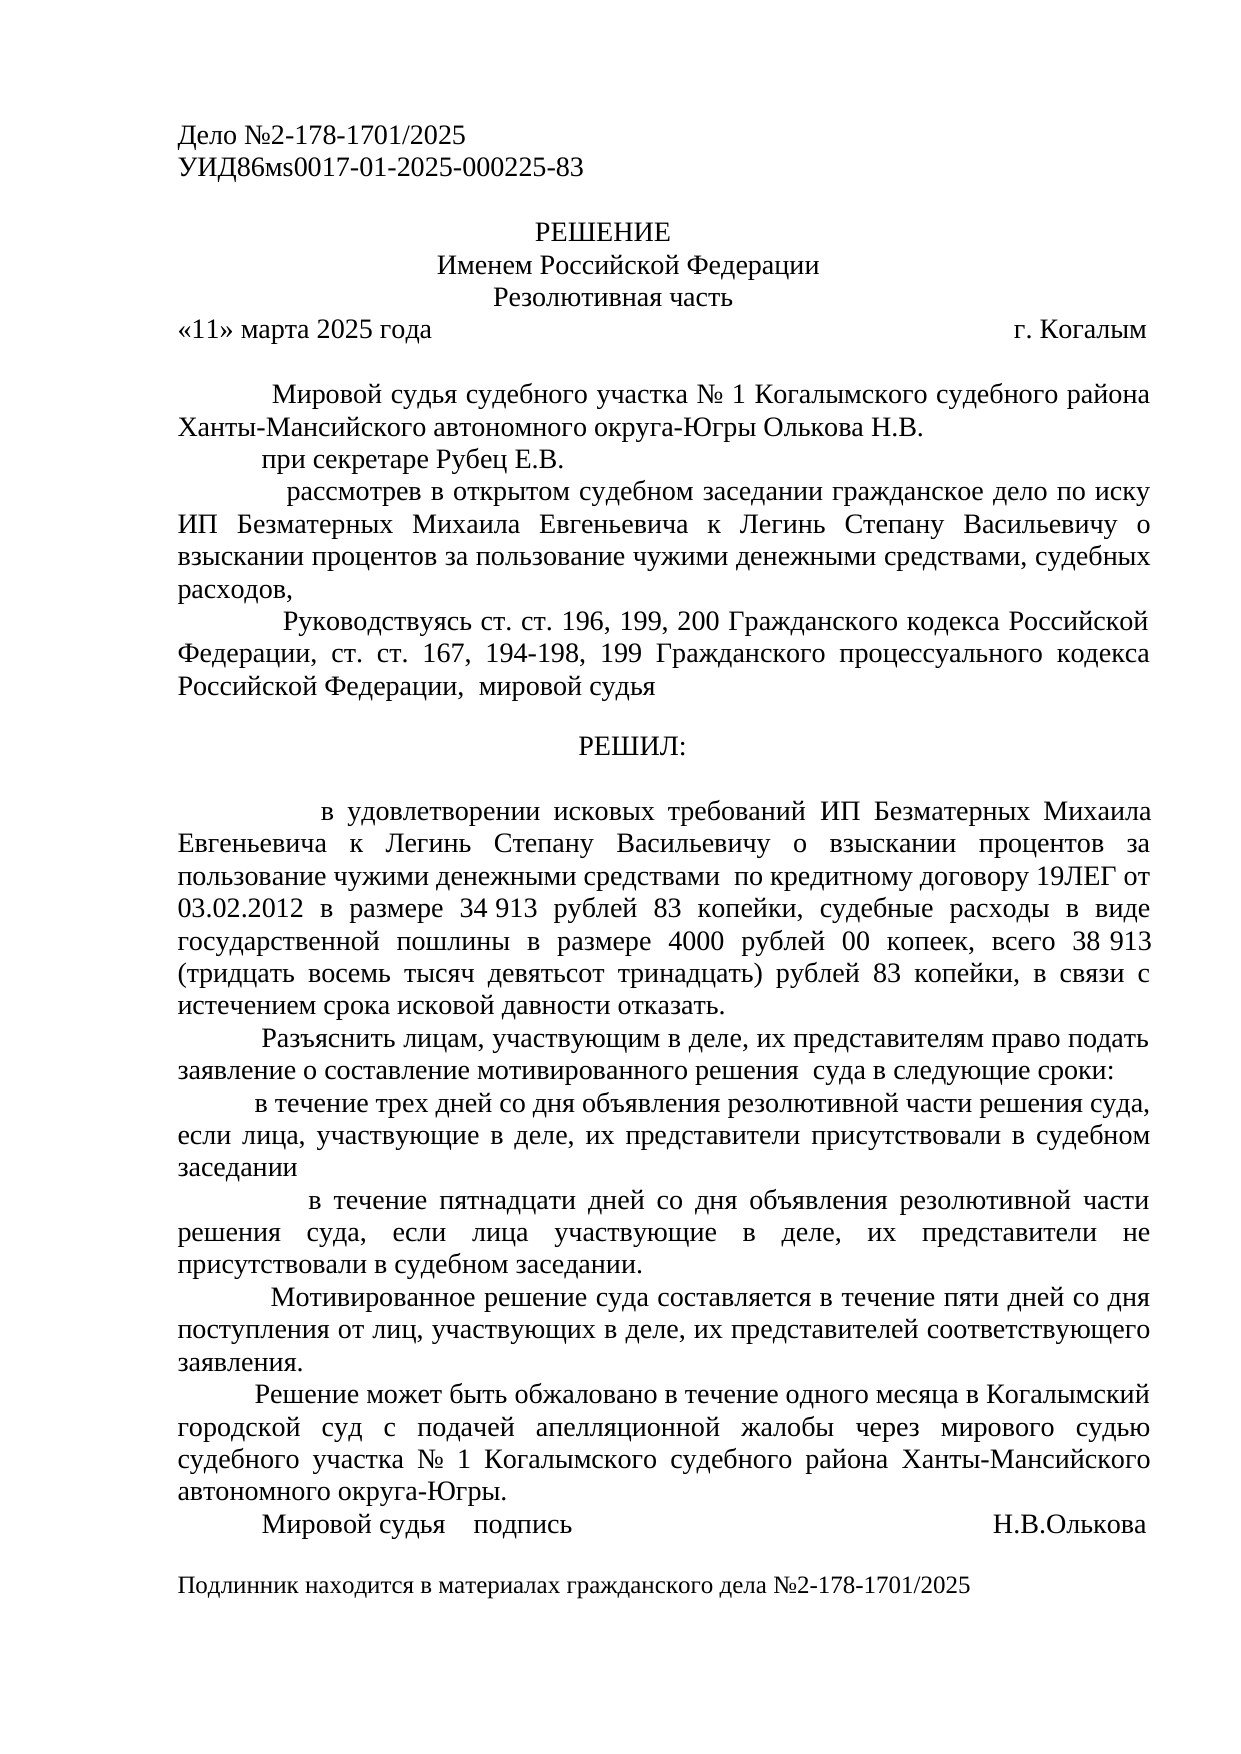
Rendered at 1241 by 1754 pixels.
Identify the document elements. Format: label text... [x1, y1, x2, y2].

text Мотивированное решение суда составляется в течение пяти дней со дня поступления от лиц, участвующих в деле, их представителей соответствующего заявления. [177, 1280, 1152, 1377]
text в течение трех дней со дня объявления резолютивной части решения суда, если лица, участвующие в деле, их представители присутствовали в судебном заседании [177, 1086, 1152, 1183]
text Резолютивная часть [177, 280, 1152, 312]
text Именем Российской Федерации [177, 248, 1152, 280]
text УИД86мs0017-01-2025-000225-83 [177, 151, 1152, 183]
text Решение может быть обжаловано в течение одного месяца в Когалымский городской суд с подачей апелляционной жалобы через мирового судью судебного участка № 1 Когалымского судебного района Ханты-Мансийского автономного округа-Югры. [177, 1377, 1152, 1507]
text в удовлетворении исковых требований ИП Безматерных Михаила Евгеньевича к Легинь Степану Васильевичу о взыскании процентов за пользование чужими денежными средствами по кредитному договору 19ЛЕГ от 03.02.2012 в размере 34 913 рублей 83 копейки, судебные расходы в виде государственной пошлины в размере 4000 рублей 00 копеек, всего 38 913 (тридцать восемь тысяч девятьсот тринадцать) рублей 83 копейки, в связи с истечением срока исковой давности отказать. [177, 794, 1152, 1021]
text «11» марта 2025 года г. Когалым [177, 312, 1152, 345]
text Разъяснить лицам, участвующим в деле, их представителям право подать заявление о составление мотивированного решения суда в следующие сроки: [177, 1021, 1152, 1086]
text Мировой судья судебного участка № 1 Когалымского судебного района Ханты-Мансийского автономного округа-Югры Олькова Н.В. [177, 377, 1152, 442]
text Руководствуясь ст. ст. 196, 199, 200 Гражданского кодекса Российской Федерации, ст. ст. 167, 194-198, 199 Гражданского процессуального кодекса Российской Федерации, мировой судья [177, 604, 1152, 701]
text Дело №2-178-1701/2025 [177, 118, 1152, 151]
text при секретаре Рубец Е.В. [177, 442, 1152, 474]
text в течение пятнадцати дней со дня объявления резолютивной части решения суда, если лица участвующие в деле, их представители не присутствовали в судебном заседании. [177, 1183, 1152, 1280]
text РЕШЕНИЕ [177, 215, 1152, 248]
text РЕШИЛ: [177, 729, 1152, 762]
text Подлинник находится в материалах гражданского дела №2-178-1701/2025 [177, 1570, 1152, 1599]
text Мировой судья подпись Н.В.Олькова [177, 1507, 1152, 1539]
text рассмотрев в открытом судебном заседании гражданское дело по иску ИП Безматерных Михаила Евгеньевича к Легинь Степану Васильевичу о взыскании процентов за пользование чужими денежными средствами, судебных расходов, [177, 474, 1152, 604]
